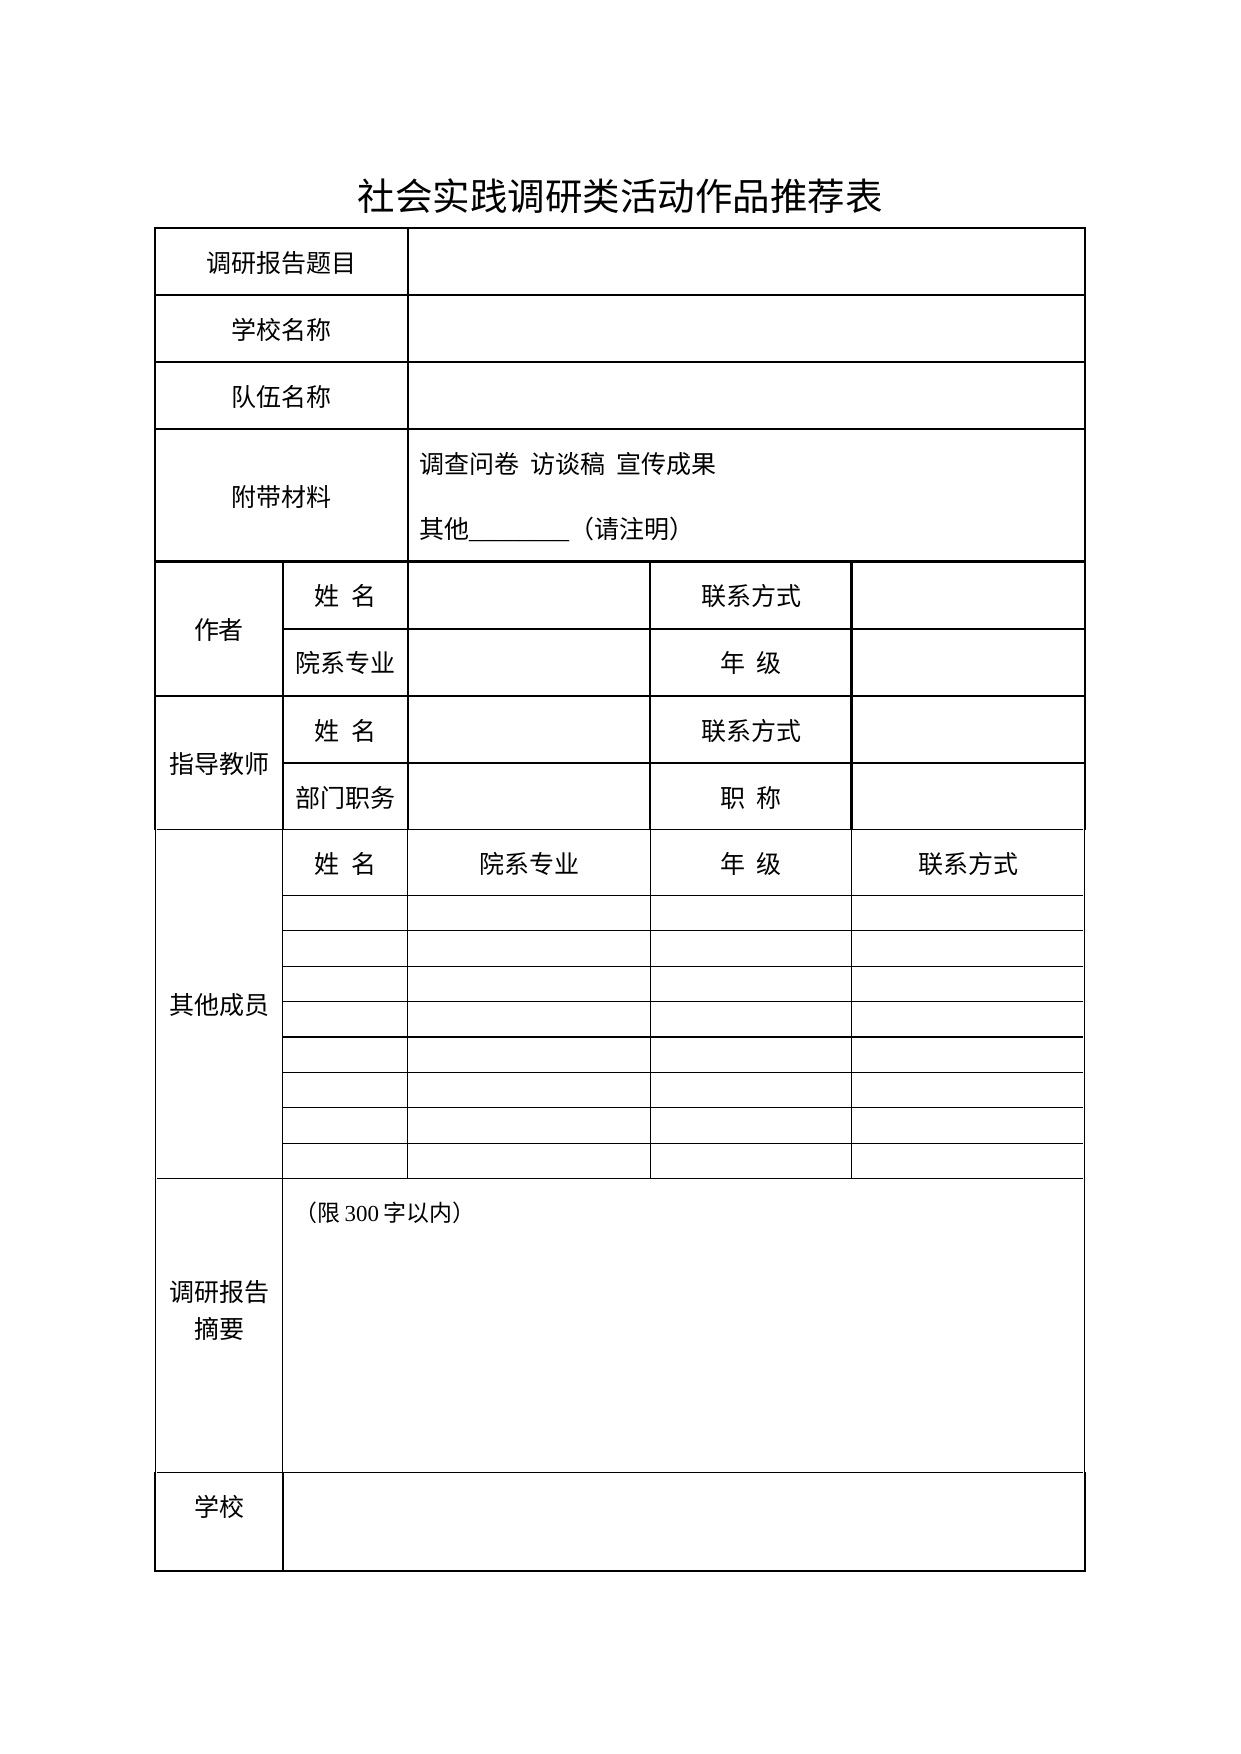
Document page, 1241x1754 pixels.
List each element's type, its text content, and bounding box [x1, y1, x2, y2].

table_cell 职 称 [651, 764, 850, 829]
table_cell [409, 764, 649, 829]
table_cell [283, 1144, 407, 1178]
table_cell [283, 1108, 407, 1143]
table_cell [651, 1073, 851, 1107]
text 社会实践调研类活动作品推荐表 [187, 162, 1053, 227]
table_cell 指导教师 [156, 697, 282, 829]
table_cell 姓 名 [284, 697, 407, 762]
table_cell [283, 931, 407, 966]
table_cell [408, 1073, 650, 1107]
table_cell [409, 363, 1084, 428]
table_cell [651, 896, 851, 930]
table_cell [408, 1002, 650, 1036]
table_cell 年 级 [651, 630, 850, 694]
table_cell 调查问卷 访谈稿 宣传成果 其他________（请注明） [409, 430, 1084, 560]
table_header [409, 229, 1084, 294]
table_cell [408, 1038, 650, 1072]
table_cell [852, 1143, 1084, 1178]
table_cell [853, 630, 1084, 694]
table_cell 联系方式 [651, 697, 850, 762]
table_cell [283, 967, 407, 1001]
table_cell （限300字以内） [283, 1178, 1084, 1472]
table_cell [852, 930, 1084, 966]
table_cell 学校 意见 [156, 1473, 282, 1570]
table_cell 院系专业 [408, 830, 650, 895]
table_cell [853, 563, 1084, 627]
table_cell [283, 896, 407, 930]
table_cell [409, 697, 649, 762]
table_cell [283, 1073, 407, 1107]
table_cell [651, 931, 851, 966]
table_cell 学校名称 [156, 296, 407, 361]
table_cell [853, 697, 1084, 762]
table_cell [852, 966, 1084, 1001]
table_cell [651, 1144, 851, 1178]
table_cell 联系方式 [852, 829, 1084, 895]
table_cell [852, 1072, 1084, 1107]
table_cell [651, 1038, 851, 1072]
table_cell 部门职务 [284, 764, 407, 829]
table_cell [651, 967, 851, 1001]
table_cell [852, 1107, 1084, 1143]
table_cell 其他成员 [156, 830, 282, 1178]
table_cell 队伍名称 [156, 363, 407, 428]
table_cell [283, 1002, 407, 1036]
table_cell 姓 名 [283, 830, 407, 895]
table_cell [852, 1001, 1084, 1036]
table_cell [408, 1108, 650, 1143]
table_cell [408, 931, 650, 966]
table_cell [853, 764, 1084, 829]
table_cell 附带材料 [156, 430, 407, 560]
table_cell （盖章） 年 月 日 [284, 1472, 1084, 1570]
table_cell [408, 896, 650, 930]
table_cell 院系专业 [284, 630, 407, 694]
table_cell [409, 563, 649, 627]
table_cell [651, 1108, 851, 1143]
table_cell [852, 895, 1084, 930]
table_cell [408, 1144, 650, 1178]
table_cell 作者 [156, 563, 282, 694]
table_cell 联系方式 [651, 563, 850, 627]
table_cell [408, 967, 650, 1001]
table_cell [651, 1002, 851, 1036]
table_cell [283, 1038, 407, 1072]
table_cell [852, 1036, 1084, 1072]
table_cell 年 级 [651, 830, 851, 895]
table_cell [409, 296, 1084, 361]
table_cell 调研报告摘要 [156, 1179, 282, 1472]
table_cell [409, 630, 649, 694]
table_header 调研报告题目 [156, 229, 407, 294]
table_cell 姓 名 [284, 563, 407, 627]
